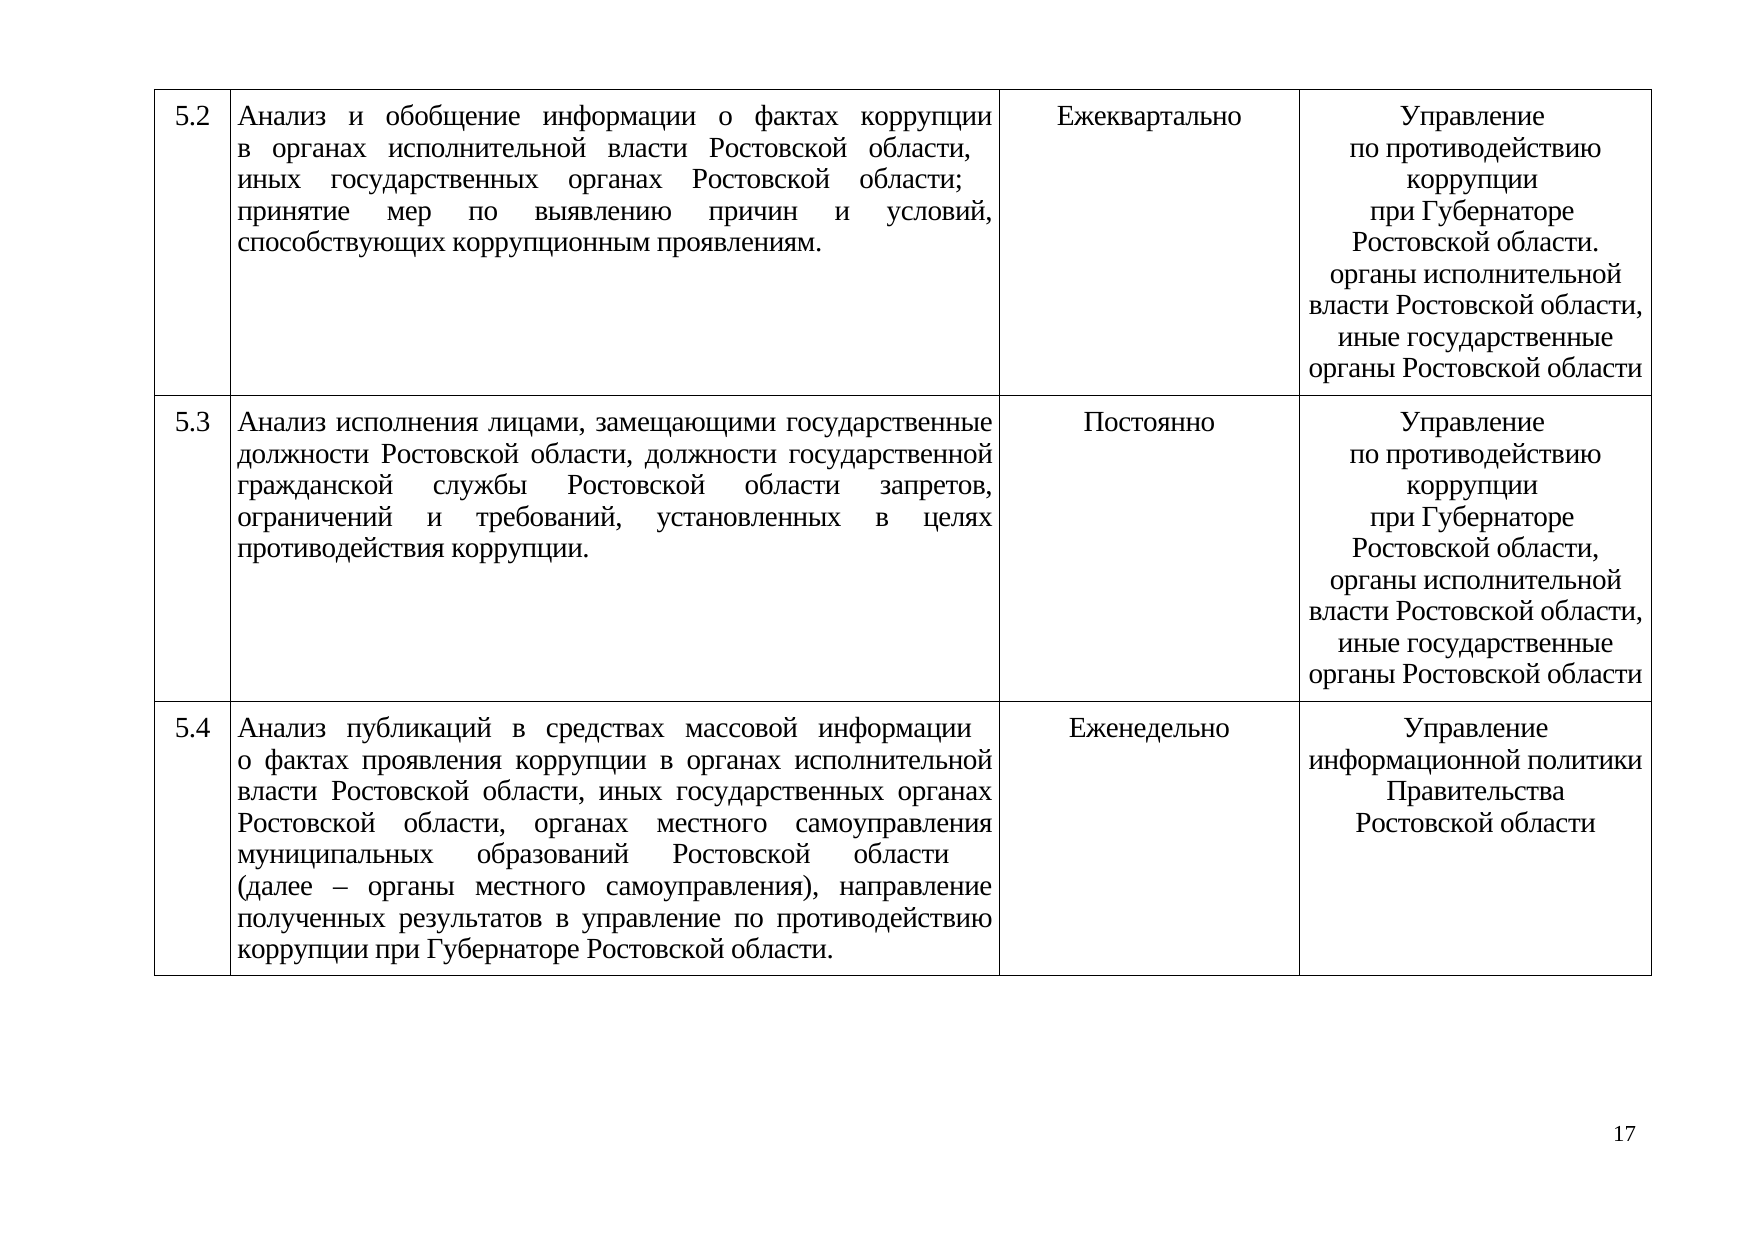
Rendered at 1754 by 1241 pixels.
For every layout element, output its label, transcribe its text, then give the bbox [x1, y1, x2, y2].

table_cell 5.2 [155, 90, 230, 395]
table_cell Анализ исполнения лицами, замещающими государственные должности Ростовской области, должности государственной гражданской службы Ростовской области запретов, ограничений и требований, установленных в целях противодействия коррупции. [231, 396, 999, 701]
table_cell 5.4 [155, 702, 230, 975]
table_cell Управление информационной политики Правительства Ростовской области [1300, 702, 1651, 975]
table_cell Постоянно [1000, 396, 1299, 701]
table_cell Ежеквартально [1000, 90, 1299, 395]
table_cell Управление по противодействию коррупции при Губернаторе Ростовской области, органы исполнительной власти Ростовской области, иные государственные органы Ростовской области [1300, 396, 1651, 701]
table_cell Анализ и обобщение информации о фактах коррупции в органах исполнительной власти Ростовской области, иных государственных органах Ростовской области; принятие мер по выявлению причин и условий, способствующих коррупционным проявлениям. [231, 90, 999, 395]
table_cell 5.3 [155, 396, 230, 701]
table_cell Еженедельно [1000, 702, 1299, 975]
table_cell Анализ публикаций в средствах массовой информации о фактах проявления коррупции в органах исполнительной власти Ростовской области, иных государственных органах Ростовской области, органах местного самоуправления муниципальных образований Ростовской области (далее – органы местного самоуправления), направление полученных результатов в управление по противодействию коррупции при Губернаторе Ростовской области. [231, 702, 999, 975]
table_cell Управление по противодействию коррупции при Губернаторе Ростовской области. органы исполнительной власти Ростовской области, иные государственные органы Ростовской области [1300, 90, 1651, 395]
